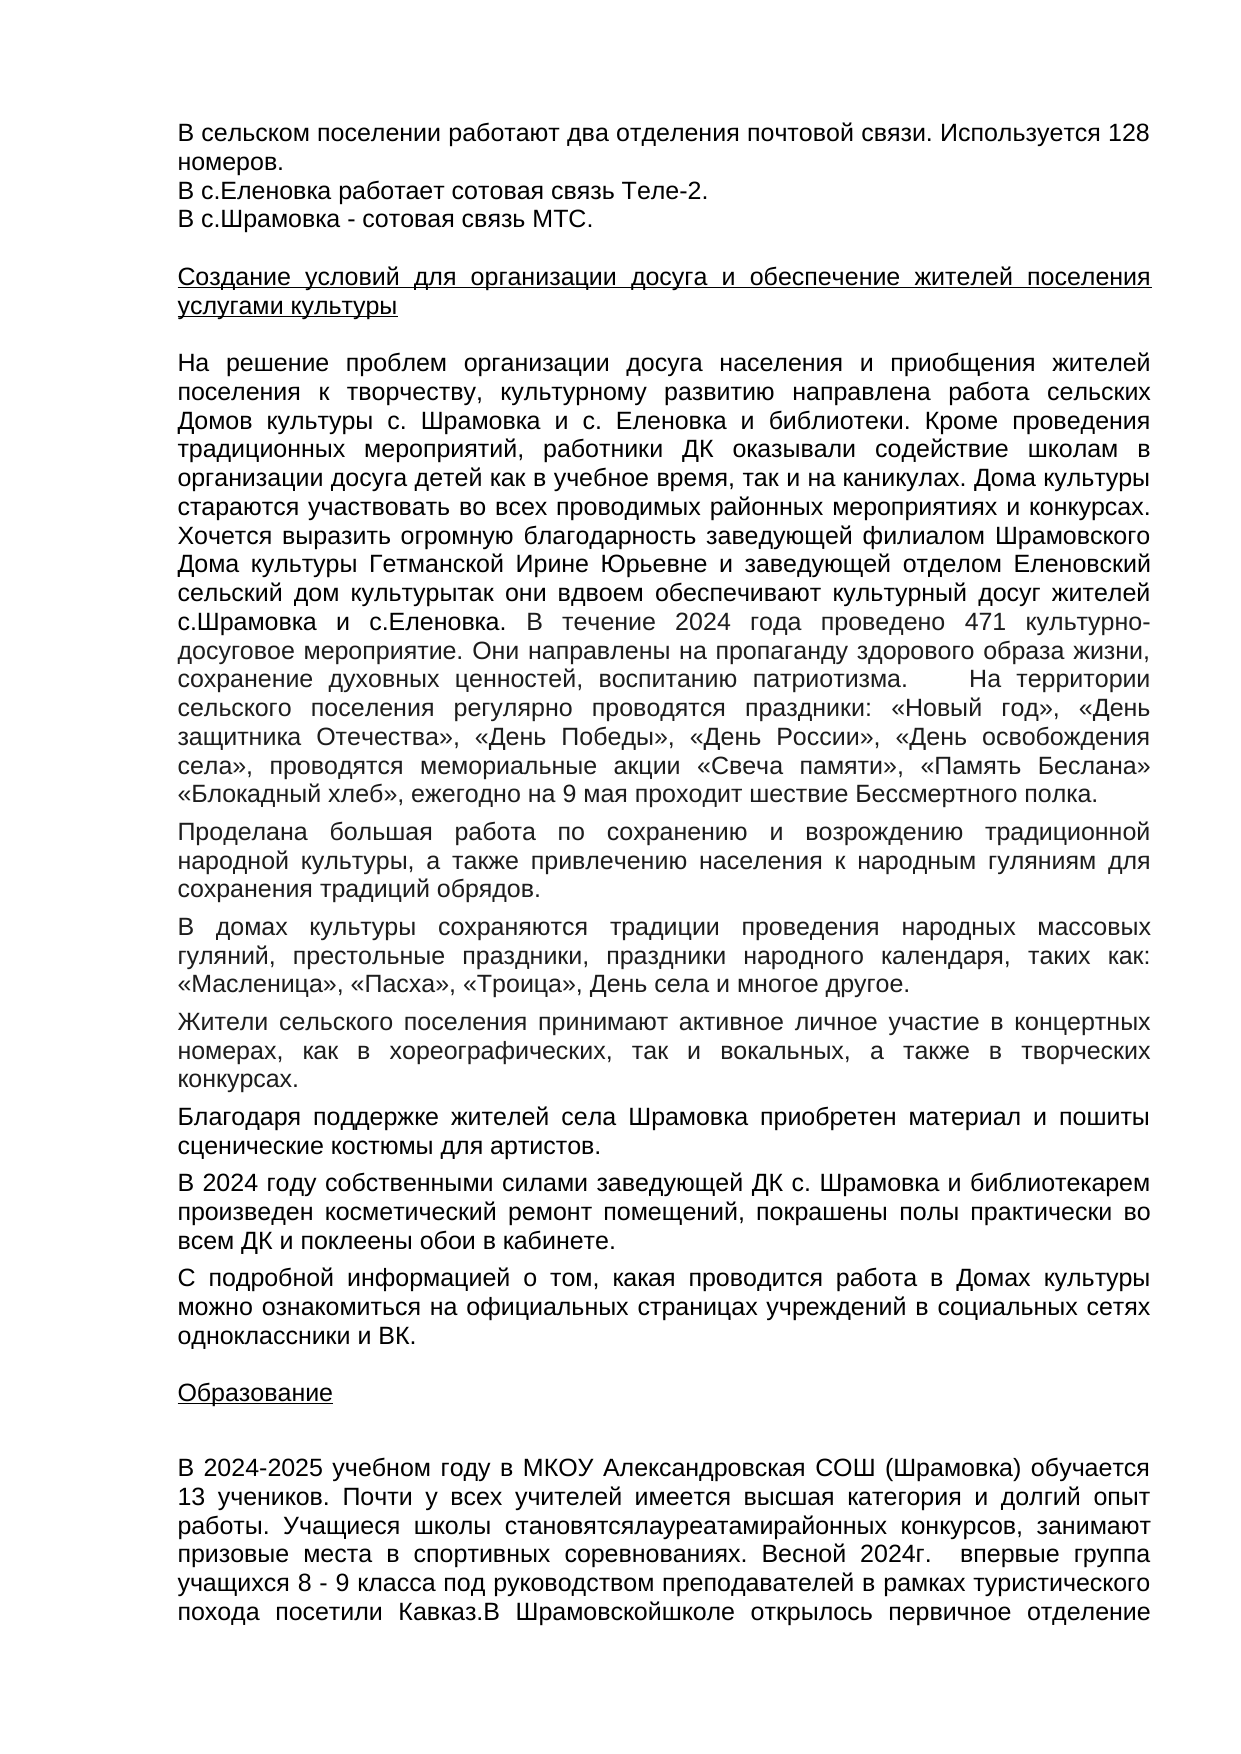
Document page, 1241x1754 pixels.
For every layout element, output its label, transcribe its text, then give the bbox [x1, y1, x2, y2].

text С подробной информацией о том, какая проводится работа в Домах культуры можно ознакомиться на официальных страницах учреждений в социальных сетях одноклассники и ВК. [177, 1263, 1152, 1349]
text В с.Еленовка работает сотовая связь Теле-2. [177, 176, 1152, 204]
text В домах культуры сохраняются традиции проведения народных массовых гуляний, престольные праздники, праздники народного календаря, таких как: «Масленица», «Пасха», «Троица», День села и многое другое. [177, 912, 1152, 998]
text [177, 1453, 1152, 1626]
text В с.Шрамовка - сотовая связь МТС. [177, 204, 1152, 233]
text Создание условий для организации досуга и обеспечение жителей поселения услугами культуры [177, 262, 1152, 287]
text В сельском поселении работают два отделения почтовой связи. Используется 128 номеров. [177, 118, 1152, 176]
text Создание условий для организации досуга и обеспечение жителей поселения услугами культуры [177, 288, 1152, 319]
text Проделана большая работа по сохранению и возрождению традиционной народной культуры, а также привлечению населения к народным гуляниям для сохранения традиций обрядов. [177, 817, 1152, 903]
text На решение проблем организации досуга населения и приобщения жителей поселения к творчеству, культурному развитию направлена работа сельских Домов культуры с. Шрамовка и с. Еленовка и библиотеки. Кроме проведения традиционных мероприятий, работники ДК оказывали содействие школам в организации досуга детей как в учебное время, так и на каникулах. Дома культуры стараются участвовать во всех проводимых районных мероприятиях и конкурсах. Хочется выразить огромную благодарность заведующей филиалом Шрамовского Дома культуры Гетманской Ирине Юрьевне и заведующей отделом Еленовский сельский дом культурытак они вдвоем обеспечивают культурный досуг жителей с.Шрамовка и с.Еленовка. В течение 2024 года проведено 471 культурно-досуговое мероприятие. Они направлены на пропаганду здорового образа жизни, сохранение духовных ценностей, воспитанию патриотизма. На территории сельского поселения регулярно проводятся праздники: «Новый год», «День защитника Отечества», «День Победы», «День России», «День освобождения села», проводятся мемориальные акции «Свеча памяти», «Память Беслана» «Блокадный хлеб», ежегодно на 9 мая проходит шествие Бессмертного полка. [177, 348, 1152, 808]
text Благодаря поддержке жителей села Шрамовка приобретен материал и пошиты сценические костюмы для артистов. [177, 1102, 1152, 1159]
text Образование [177, 1378, 1152, 1407]
text В 2024 году собственными силами заведующей ДК с. Шрамовка и библиотекарем произведен косметический ремонт помещений, покрашены полы практически во всем ДК и поклеены обои в кабинете. [177, 1168, 1152, 1254]
text Жители сельского поселения принимают активное личное участие в концертных номерах, как в хореографических, так и вокальных, а также в творческих конкурсах. [177, 1007, 1152, 1093]
